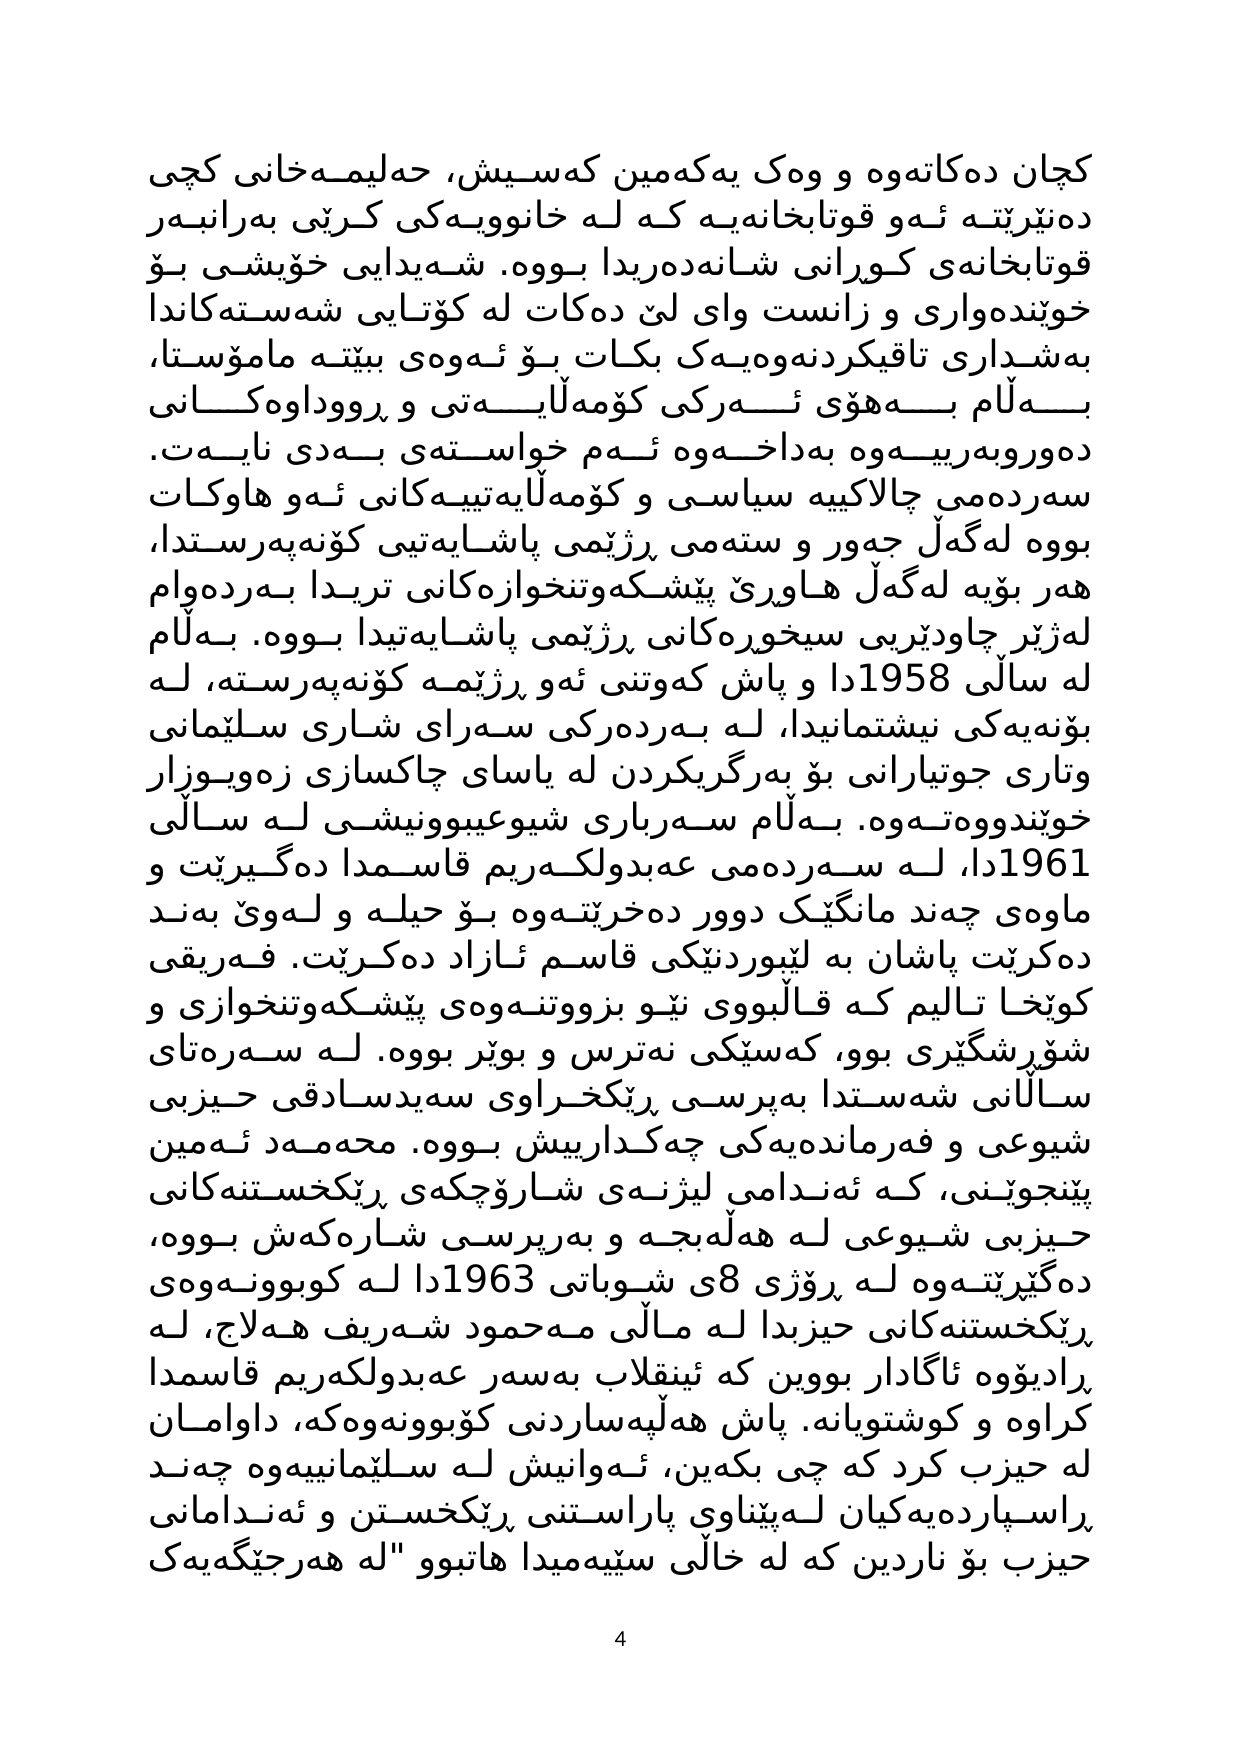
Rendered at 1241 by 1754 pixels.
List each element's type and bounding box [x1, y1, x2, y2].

text [148, 148, 1093, 1579]
